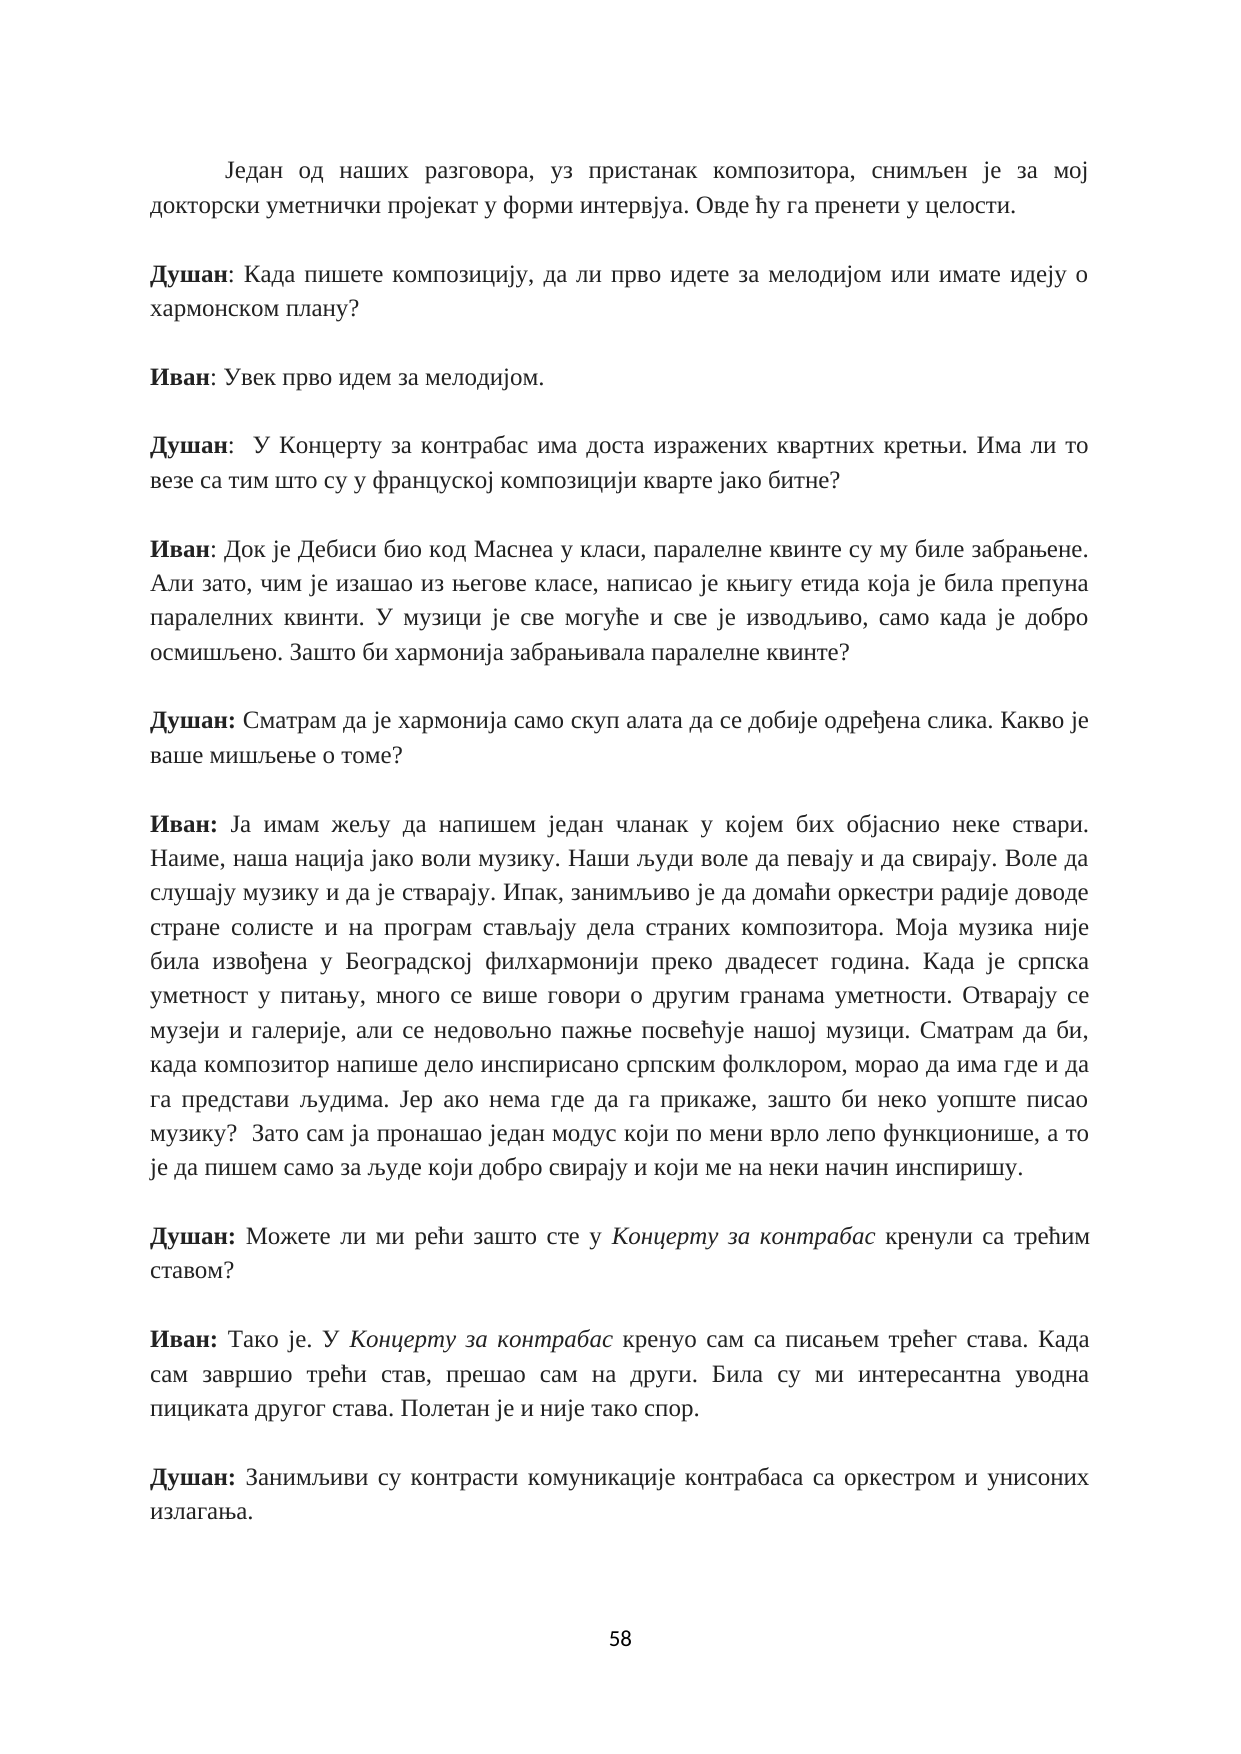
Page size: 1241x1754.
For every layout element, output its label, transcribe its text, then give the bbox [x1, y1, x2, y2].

text Душан: Занимљиви су контрасти комуникације контрабаса са оркестром и унисоних излагања. [150, 1456, 1090, 1525]
text Иван: Ја имам жељу да напишем један чланак у којем бих објаснио неке ствари. Наиме, наша нација јако воли музику. Наши људи воле да певају и да свирају. Воле да слушају музику и да је стварају. Ипак, занимљиво је да домаћи оркестри радије доводе стране солисте и на програм стављају дела страних композитора. Моја музика није била извођена у Београдској филхармонији преко двадесет година. Када је српска уметност у питању, много се више говори о другим гранама уметности. Отварају се музеји и галерије, али се недовољно пажње посвећује нашој музици. Сматрам да би, када композитор напише дело инспирисано српским фолклором, морао да има где и да га представи људима. Јер ако нема где да га прикаже, зашто би неко уопште писао музику? Зато сам ја пронашао један модус који по мени врло лепо функционише, а то је да пишем само за људе који добро свирају и који ме на неки начин инспиришу. [150, 803, 1090, 1181]
text Иван: Тако је. У Концерту за контрабас кренуо сам са писањем трећег става. Када сам завршио трећи став, прешао сам на други. Била су ми интересантна уводна пициката другог става. Полетан је и није тако спор. [150, 1319, 1090, 1422]
text Душан: Можете ли ми рећи зашто сте у Концерту за контрабас кренули са трећим ставом? [150, 1216, 1090, 1284]
text Душан: Када пишете композицију, да ли прво идете за мелодијом или имате идеју о хармонском плану? [150, 253, 1090, 322]
text Један од наших разговора, уз пристанак композитора, снимљен је за мој докторски уметнички пројекат у форми интервјуа. Овде ћу га пренети у целости. [150, 150, 1090, 219]
text Иван: Увек прво идем за мелодијом. [150, 356, 1090, 391]
text Душан: Сматрам да је хармонија само скуп алата да се добије одређена слика. Какво је ваше мишљење о томе? [150, 700, 1090, 769]
text Душан: У Концерту за контрабас има доста изражених квартних кретњи. Има ли то везе са тим што су у француској композицији кварте јако битне? [150, 425, 1090, 494]
text Иван: Док је Дебиси био код Маснеа у класи, паралелне квинте су му биле забрањене. Али зато, чим је изашао из његове класе, написао је књигу етида која је била препуна паралелних квинти. У музици је све могуће и све је изводљиво, само када је добро осмишљено. Зашто би хармонија забрањивала паралелне квинте? [150, 528, 1090, 666]
